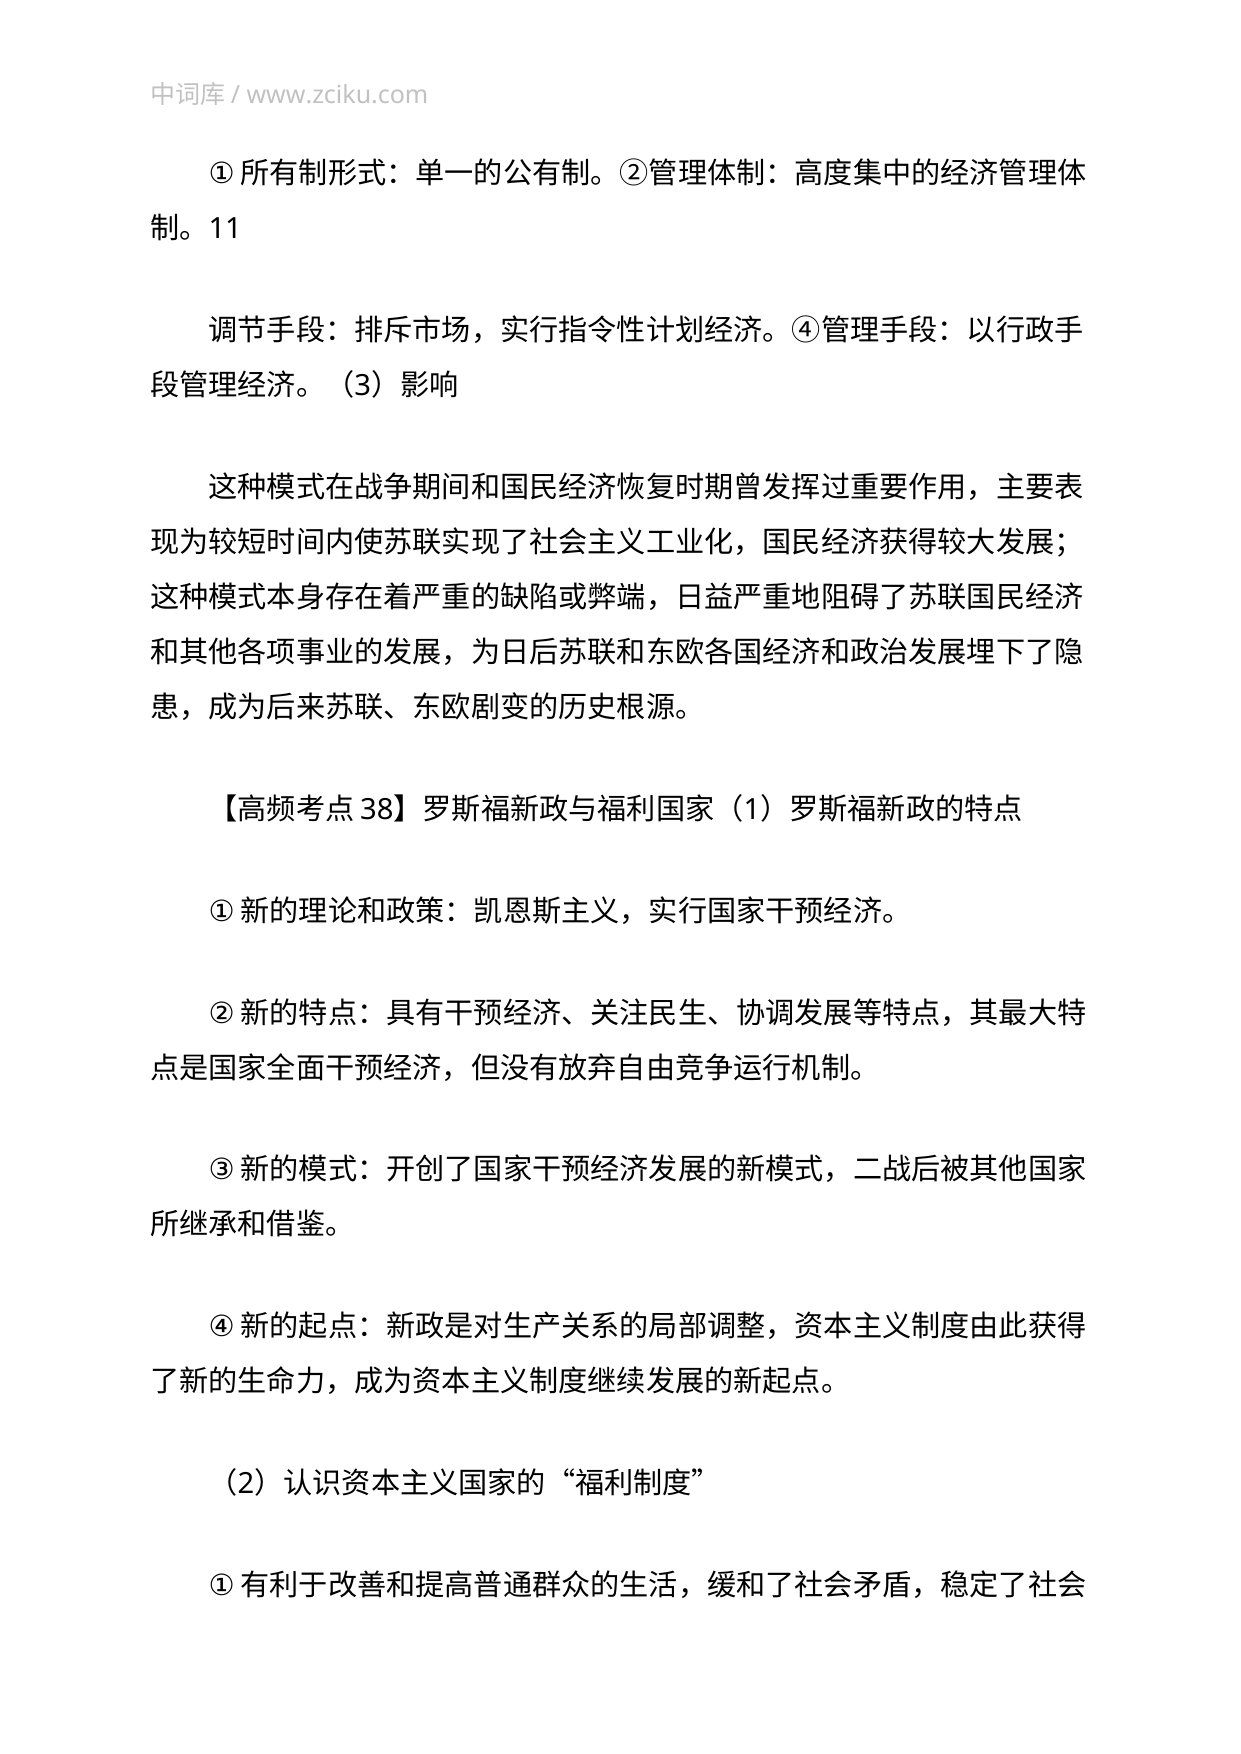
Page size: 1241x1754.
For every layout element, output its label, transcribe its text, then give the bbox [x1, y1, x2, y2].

text ③新的模式：开创了国家干预经济发展的新模式，二战后被其他国家所继承和借鉴。 [150, 1146, 1090, 1243]
text ④新的起点：新政是对生产关系的局部调整，资本主义制度由此获得了新的生命力，成为资本主义制度继续发展的新起点。 [150, 1303, 1090, 1400]
text （2）认识资本主义国家的“福利制度” [150, 1459, 1090, 1502]
text ②新的特点：具有干预经济、关注民生、协调发展等特点，其最大特点是国家全面干预经济，但没有放弃自由竞争运行机制。 [150, 989, 1090, 1086]
text ①新的理论和政策：凯恩斯主义，实行国家干预经济。 [150, 887, 1090, 929]
text ①所有制形式：单一的公有制。②管理体制：高度集中的经济管理体制。11 [150, 150, 1090, 247]
text 【高频考点38】罗斯福新政与福利国家（1）罗斯福新政的特点 [150, 785, 1090, 828]
text 调节手段：排斥市场，实行指令性计划经济。④管理手段：以行政手段管理经济。（3）影响 [150, 307, 1090, 404]
text 这种模式在战争期间和国民经济恢复时期曾发挥过重要作用，主要表现为较短时间内使苏联实现了社会主义工业化，国民经济获得较大发展；这种模式本身存在着严重的缺陷或弊端，日益严重地阻碍了苏联国民经济和其他各项事业的发展，为日后苏联和东欧各国经济和政治发展埋下了隐患，成为后来苏联、东欧剧变的历史根源。 [150, 464, 1090, 726]
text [150, 1561, 1090, 1604]
